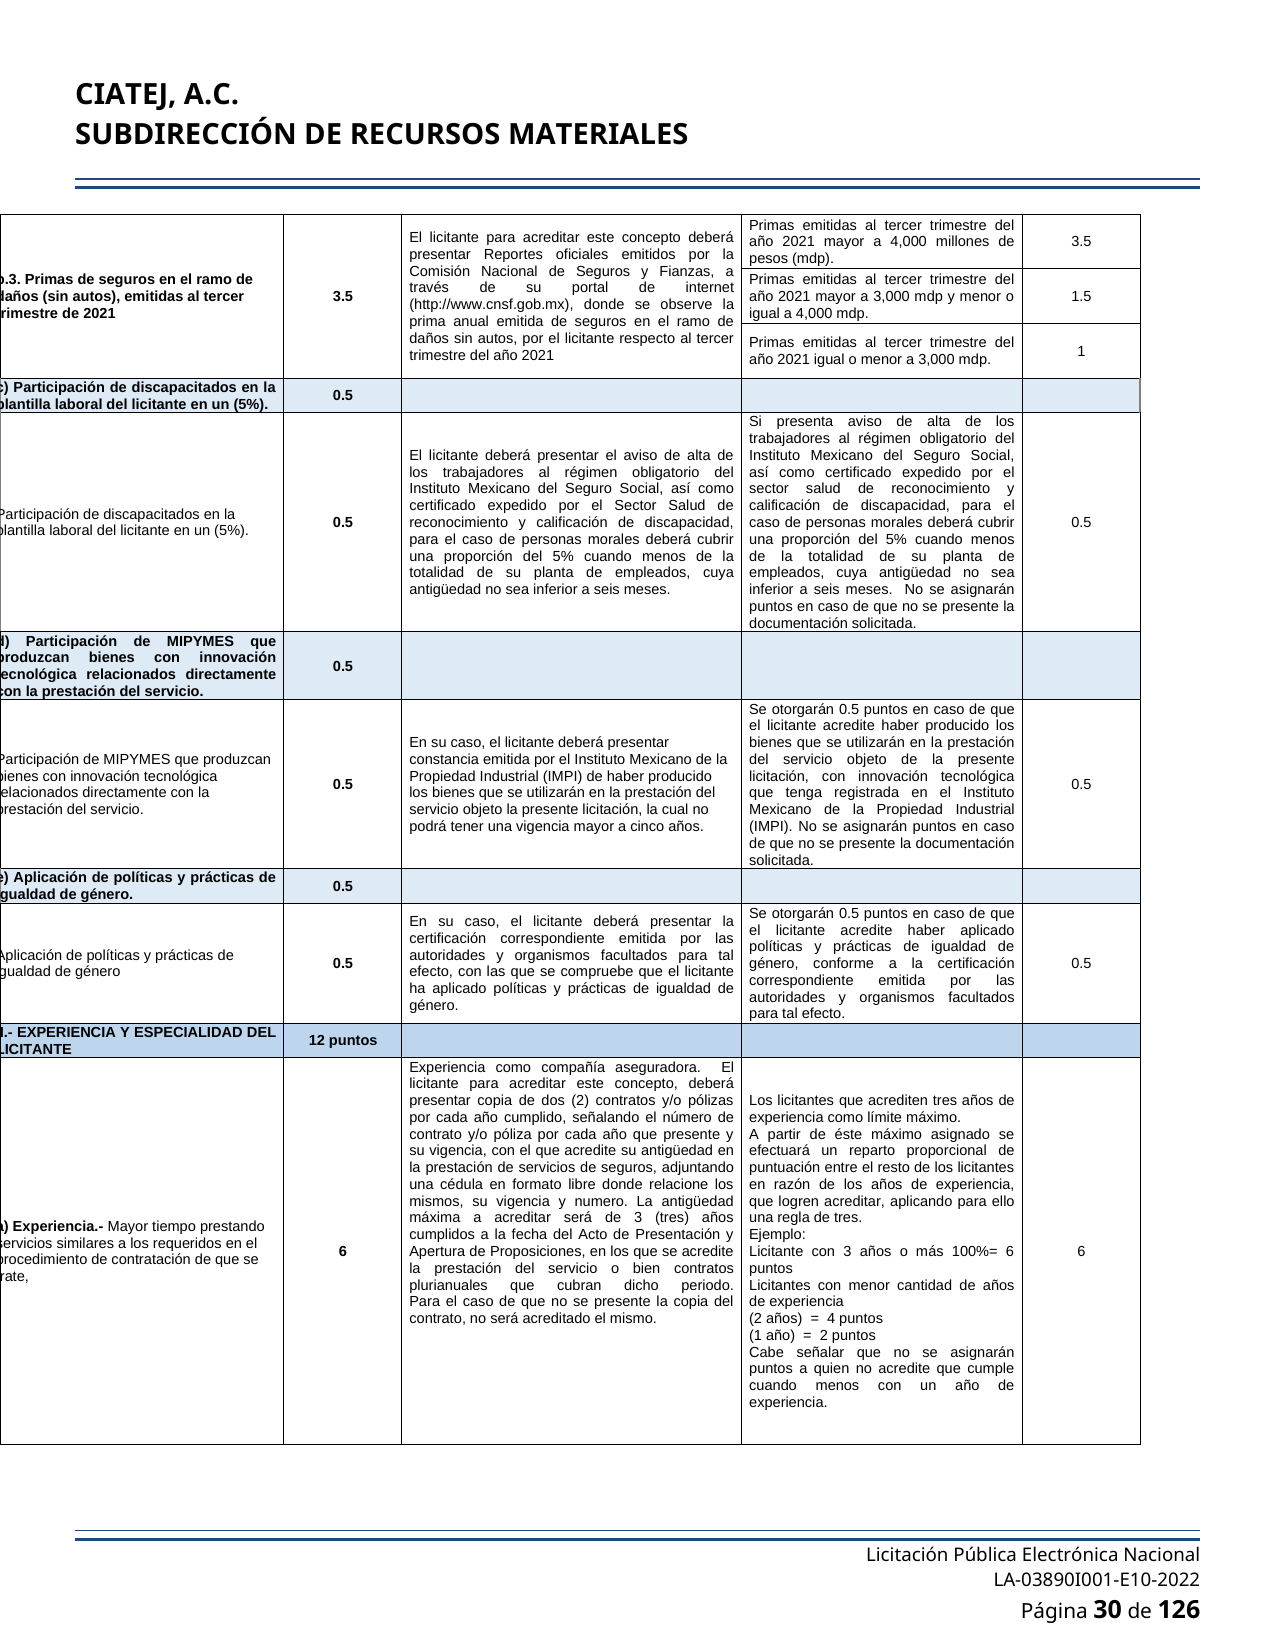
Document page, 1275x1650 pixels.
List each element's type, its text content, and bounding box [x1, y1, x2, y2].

table_cell [1023, 1024, 1140, 1057]
table_cell a) Experiencia.- Mayor tiempo prestando servicios similares a los requeridos en el procedimiento de contratación de que se trate, [1, 1058, 283, 1444]
table_cell [1023, 869, 1140, 903]
table_cell 1.5 [1023, 269, 1140, 323]
table_cell 1 [1023, 324, 1140, 377]
table_cell II.- EXPERIENCIA Y ESPECIALIDAD DEL LICITANTE [1, 1024, 283, 1057]
table_cell 0.5 [284, 869, 401, 903]
table_cell d) Participación de MIPYMES que produzcan bienes con innovación tecnológica relacionados directamente con la prestación del servicio. [1, 632, 283, 699]
table_cell [1023, 632, 1140, 699]
table_cell Los licitantes que acrediten tres años de experiencia como límite máximo. A partir de éste máximo asignado se efectuará un reparto proporcional de puntuación entre el resto de los licitantes en razón de los años de experiencia, que logren acreditar, aplicando para ello una regla de tres. Ejemplo: Licitante con 3 años o más 100%= 6 puntos Licitantes con menor cantidad de años de experiencia (2 años) = 4 puntos (1 año) = 2 puntos Cabe señalar que no se asignarán puntos a quien no acredite que cumple cuando menos con un año de experiencia. [742, 1058, 1022, 1444]
table_cell Primas emitidas al tercer trimestre del año 2021 mayor a 4,000 millones de pesos (mdp). [742, 215, 1022, 268]
table_cell [742, 1024, 1022, 1057]
table_cell Si presenta aviso de alta de los trabajadores al régimen obligatorio del Instituto Mexicano del Seguro Social, así como certificado expedido por el sector salud de reconocimiento y calificación de discapacidad, para el caso de personas morales deberá cubrir una proporción del 5% cuando menos de la totalidad de su planta de empleados, cuya antigüedad no sea inferior a seis meses. No se asignarán puntos en caso de que no se presente la documentación solicitada. [742, 413, 1022, 631]
table_cell El licitante para acreditar este concepto deberá presentar Reportes oficiales emitidos por la Comisión Nacional de Seguros y Fianzas, a través de su portal de internet (http://www.cnsf.gob.mx), donde se observe la prima anual emitida de seguros en el ramo de daños sin autos, por el licitante respecto al tercer trimestre del año 2021 [402, 215, 741, 377]
table_cell 3.5 [284, 215, 401, 377]
table_cell 6 [284, 1058, 401, 1444]
table_cell 0.5 [284, 700, 401, 868]
table_cell [742, 379, 1022, 412]
table_cell e) Aplicación de políticas y prácticas de igualdad de género. [1, 869, 283, 903]
table_cell 0.5 [1023, 904, 1140, 1023]
table_cell [742, 632, 1022, 699]
table_cell [742, 869, 1022, 903]
table_cell 0.5 [284, 632, 401, 699]
table_cell [402, 632, 741, 699]
table_cell Primas emitidas al tercer trimestre del año 2021 mayor a 3,000 mdp y menor o igual a 4,000 mdp. [742, 269, 1022, 323]
table_cell 12 puntos [284, 1024, 401, 1057]
table_cell [402, 1024, 741, 1057]
table_cell El licitante deberá presentar el aviso de alta de los trabajadores al régimen obligatorio del Instituto Mexicano del Seguro Social, así como certificado expedido por el Sector Salud de reconocimiento y calificación de discapacidad, para el caso de personas morales deberá cubrir una proporción del 5% cuando menos de la totalidad de su planta de empleados, cuya antigüedad no sea inferior a seis meses. [402, 413, 741, 631]
table_cell Se otorgarán 0.5 puntos en caso de que el licitante acredite haber producido los bienes que se utilizarán en la prestación del servicio objeto de la presente licitación, con innovación tecnológica que tenga registrada en el Instituto Mexicano de la Propiedad Industrial (IMPI). No se asignarán puntos en caso de que no se presente la documentación solicitada. [742, 700, 1022, 868]
table_cell 0.5 [284, 413, 401, 631]
table_cell 0.5 [284, 379, 401, 412]
table_cell b.3. Primas de seguros en el ramo de daños (sin autos), emitidas al tercer trimestre de 2021 [1, 215, 283, 377]
table_cell [1023, 379, 1139, 412]
table_cell Participación de MIPYMES que produzcan bienes con innovación tecnológica relacionados directamente con la prestación del servicio. [1, 700, 283, 868]
table_cell 3.5 [1023, 215, 1140, 268]
table_cell 0.5 [1023, 413, 1140, 631]
table_cell Primas emitidas al tercer trimestre del año 2021 igual o menor a 3,000 mdp. [742, 324, 1022, 377]
table_cell Participación de discapacitados en la plantilla laboral del licitante en un (5%). [1, 413, 283, 631]
table_cell c) Participación de discapacitados en la plantilla laboral del licitante en un (5%). [1, 379, 283, 412]
table_cell Experiencia como compañía aseguradora. El licitante para acreditar este concepto, deberá presentar copia de dos (2) contratos y/o pólizas por cada año cumplido, señalando el número de contrato y/o póliza por cada año que presente y su vigencia, con el que acredite su antigüedad en la prestación de servicios de seguros, adjuntando una cédula en formato libre donde relacione los mismos, su vigencia y numero. La antigüedad máxima a acreditar será de 3 (tres) años cumplidos a la fecha del Acto de Presentación y Apertura de Proposiciones, en los que se acredite la prestación del servicio o bien contratos plurianuales que cubran dicho periodo. Para el caso de que no se presente la copia del contrato, no será acreditado el mismo. [402, 1058, 741, 1444]
table_cell [402, 869, 741, 903]
table_cell Se otorgarán 0.5 puntos en caso de que el licitante acredite haber aplicado políticas y prácticas de igualdad de género, conforme a la certificación correspondiente emitida por las autoridades y organismos facultados para tal efecto. [742, 904, 1022, 1023]
table_cell 0.5 [1023, 700, 1140, 868]
table_cell En su caso, el licitante deberá presentar constancia emitida por el Instituto Mexicano de la Propiedad Industrial (IMPI) de haber producido los bienes que se utilizarán en la prestación del servicio objeto la presente licitación, la cual no podrá tener una vigencia mayor a cinco años. [402, 700, 741, 868]
table_cell Aplicación de políticas y prácticas de igualdad de género [1, 904, 283, 1023]
table_cell 6 [1023, 1058, 1140, 1444]
table_cell En su caso, el licitante deberá presentar la certificación correspondiente emitida por las autoridades y organismos facultados para tal efecto, con las que se compruebe que el licitante ha aplicado políticas y prácticas de igualdad de género. [402, 904, 741, 1023]
table_cell 0.5 [284, 904, 401, 1023]
table_cell [402, 379, 741, 412]
